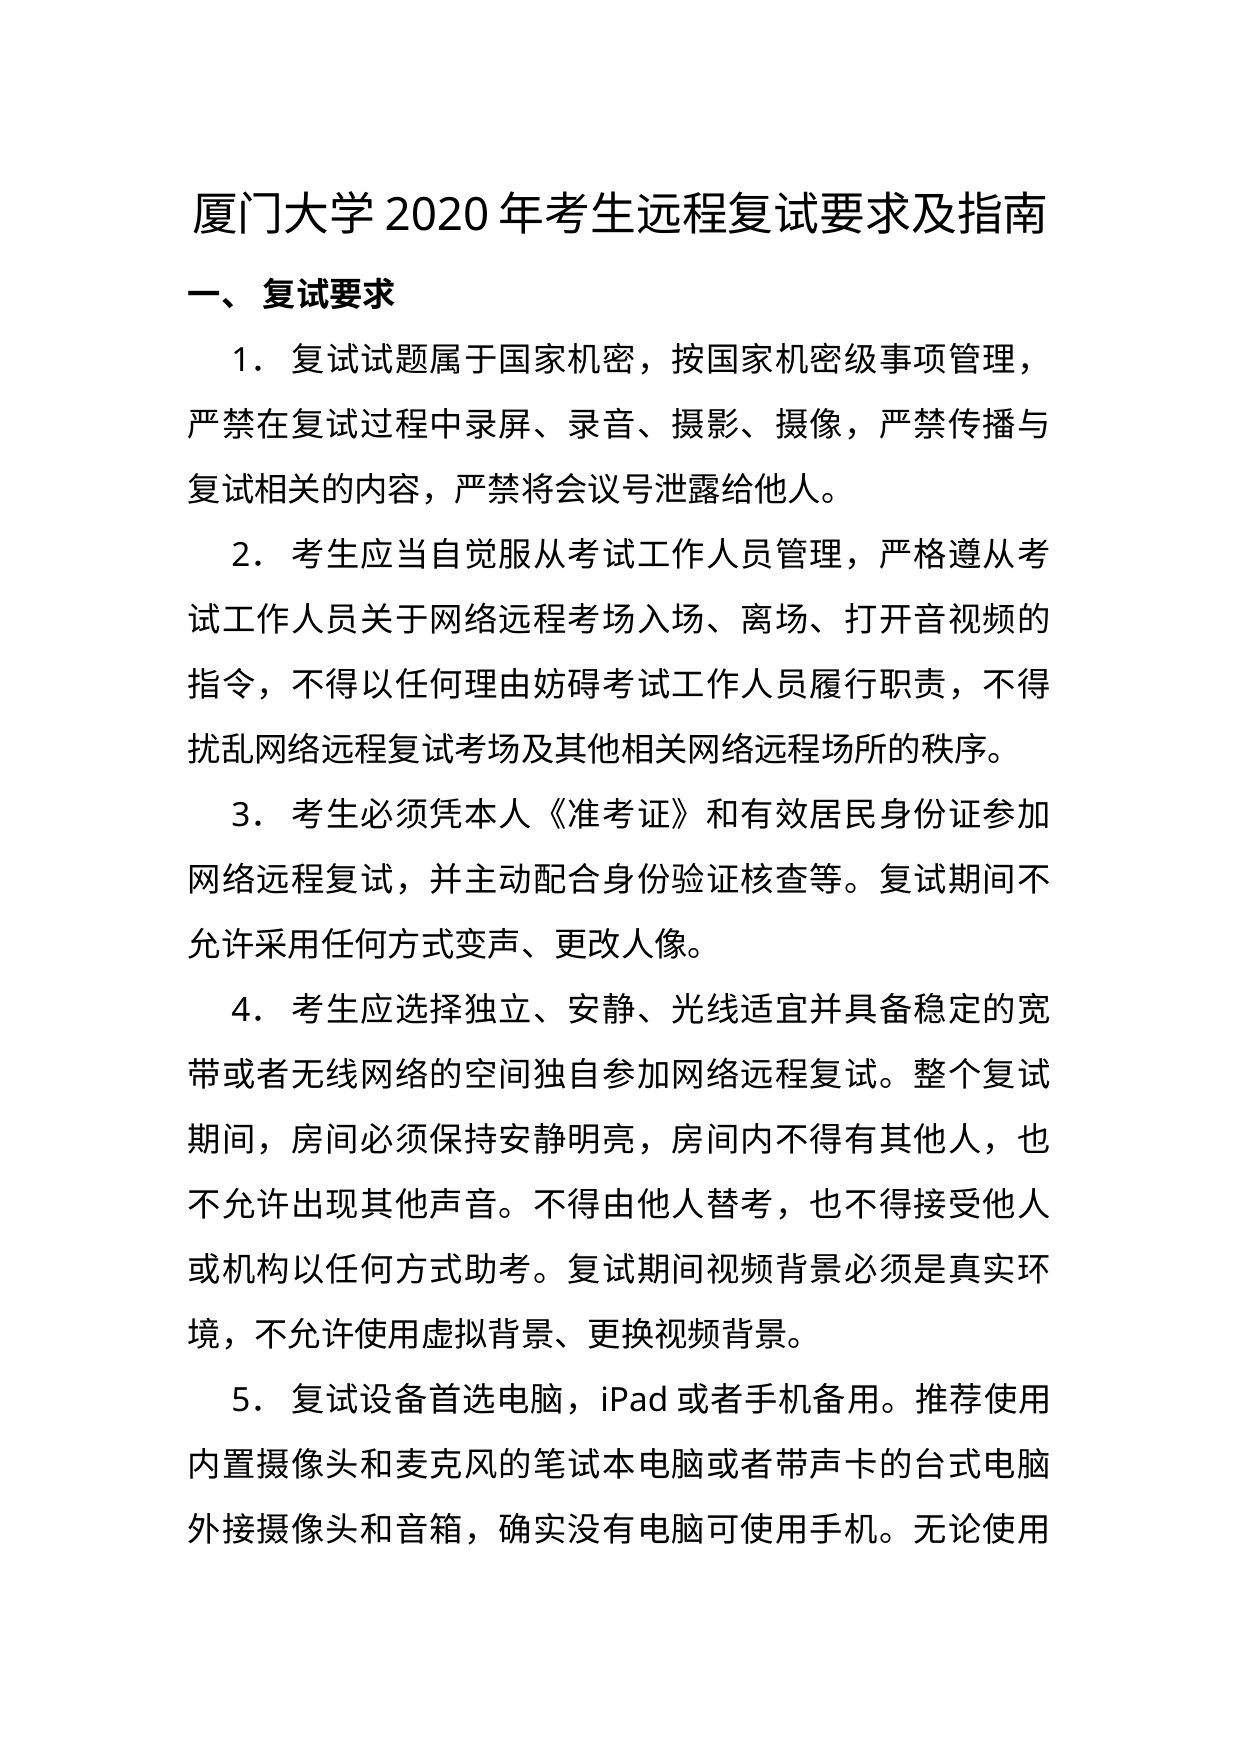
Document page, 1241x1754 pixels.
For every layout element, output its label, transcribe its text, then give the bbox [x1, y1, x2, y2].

text 厦门大学2020年考生远程复试要求及指南 [187, 162, 1053, 259]
list 考生应选择独立、安静、光线适宜并具备稳定的宽带或者无线网络的空间独自参加网络远程复试。整个复试期间，房间必须保持安静明亮，房间内不得有其他人，也不允许出现其他声音。不得由他人替考，也不得接受他人或机构以任何方式助考。复试期间视频背景必须是真实环境，不允许使用虚拟背景、更换视频背景。 [187, 974, 1053, 1364]
list 复试要求 [187, 259, 1053, 324]
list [187, 1364, 1053, 1559]
list 考生必须凭本人《准考证》和有效居民身份证参加网络远程复试，并主动配合身份验证核查等。复试期间不允许采用任何方式变声、更改人像。 [187, 779, 1053, 974]
list 考生应当自觉服从考试工作人员管理，严格遵从考试工作人员关于网络远程考场入场、离场、打开音视频的指令，不得以任何理由妨碍考试工作人员履行职责，不得扰乱网络远程复试考场及其他相关网络远程场所的秩序。 [187, 519, 1053, 779]
list 复试试题属于国家机密，按国家机密级事项管理，严禁在复试过程中录屏、录音、摄影、摄像，严禁传播与复试相关的内容，严禁将会议号泄露给他人。 [187, 324, 1053, 519]
